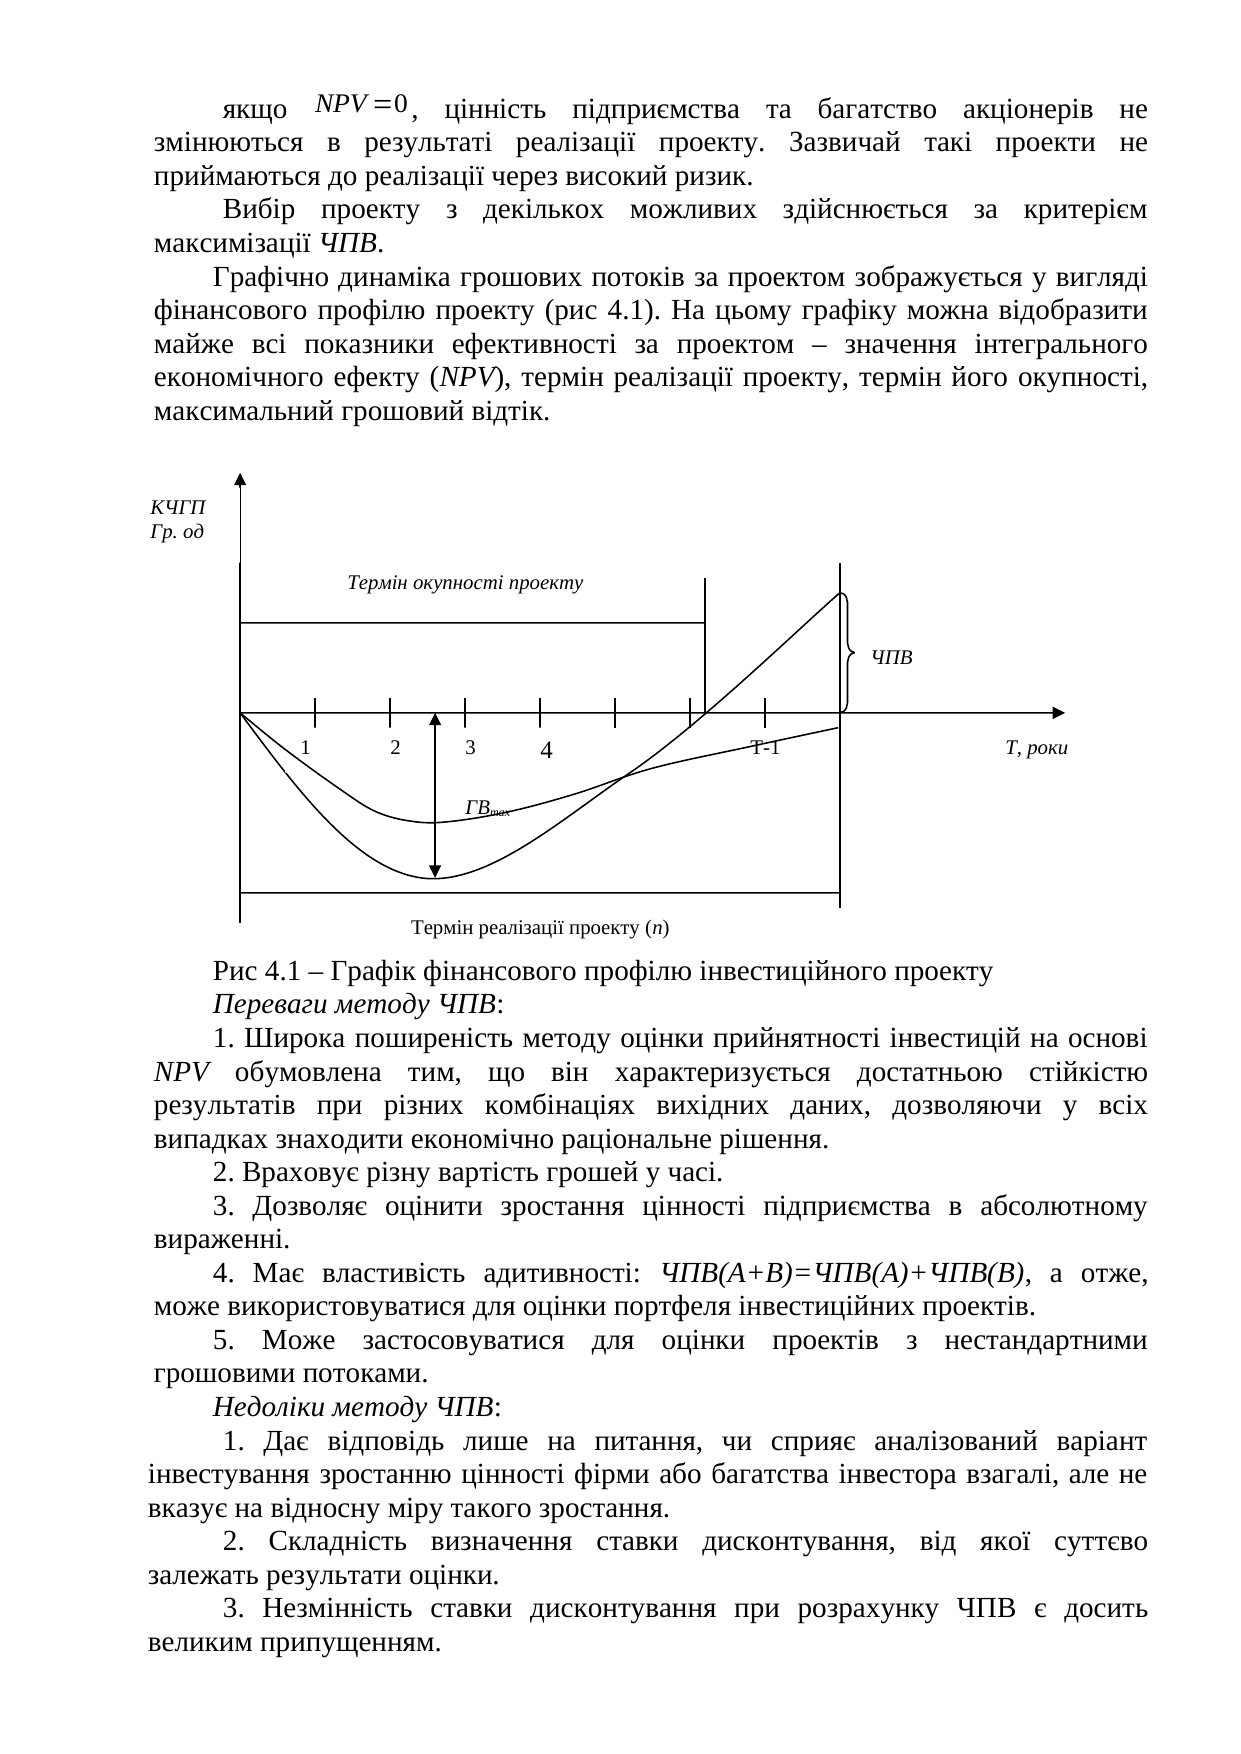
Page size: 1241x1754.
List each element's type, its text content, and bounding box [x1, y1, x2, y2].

text 2. Складність визначення ставки дисконтування, від якої суттєво залежать результати оцінки. [148, 1523, 1149, 1590]
text якщо , цінність підприємства та багатство акціонерів не змінюються в результаті реалізації проекту. Зазвичай такі проекти не приймаються до реалізації через високий ризик. [154, 88, 1149, 192]
text 4. Має властивість адитивності: ЧПВ(А+В)=ЧПВ(А)+ЧПВ(В), а отже, може використовуватися для оцінки портфеля інвестиційних проектів. [154, 1255, 1149, 1322]
text 1. Дає відповідь лише на питання, чи сприяє аналізований варіант інвестування зростанню цінності фірми або багатства інвестора взагалі, але не вказує на відносну міру такого зростання. [148, 1423, 1149, 1523]
text 2. Враховує різну вартість грошей у часі. [154, 1154, 1149, 1188]
text 3. Незмінність ставки дисконтування при розрахунку ЧПВ є досить великим припущенням. [148, 1590, 1149, 1657]
text Недоліки методу ЧПВ: [154, 1389, 1149, 1423]
text 3. Дозволяє оцінити зростання цінності підприємства в абсолютному вираженні. [154, 1188, 1149, 1255]
text Переваги методу ЧПВ: [154, 987, 1149, 1020]
text 5. Може застосовуватися для оцінки проектів з нестандартними грошовими потоками. [154, 1322, 1149, 1389]
text Рис 4.1 – Графік фінансового профілю інвестиційного проекту [154, 460, 1149, 987]
text 1. Широка поширеність методу оцінки прийнятності інвестицій на основі NPV обумовлена тим, що він характеризується достатньою стійкістю результатів при різних комбінаціях вихідних даних, дозволяючи у всіх випадках знаходити економічно раціональне рішення. [154, 1020, 1149, 1154]
text Вибір проекту з декількох можливих здійснюється за критерієм максимізації ЧПВ. [154, 192, 1149, 259]
text Графічно динаміка грошових потоків за проектом зображується у вигляді фінансового профілю проекту (рис 4.1). На цьому графіку можна відобразити майже всі показники ефективності за проектом – значення інтегрального економічного ефекту (NPV), термін реалізації проекту, термін його окупності, максимальний грошовий відтік. [154, 259, 1149, 426]
